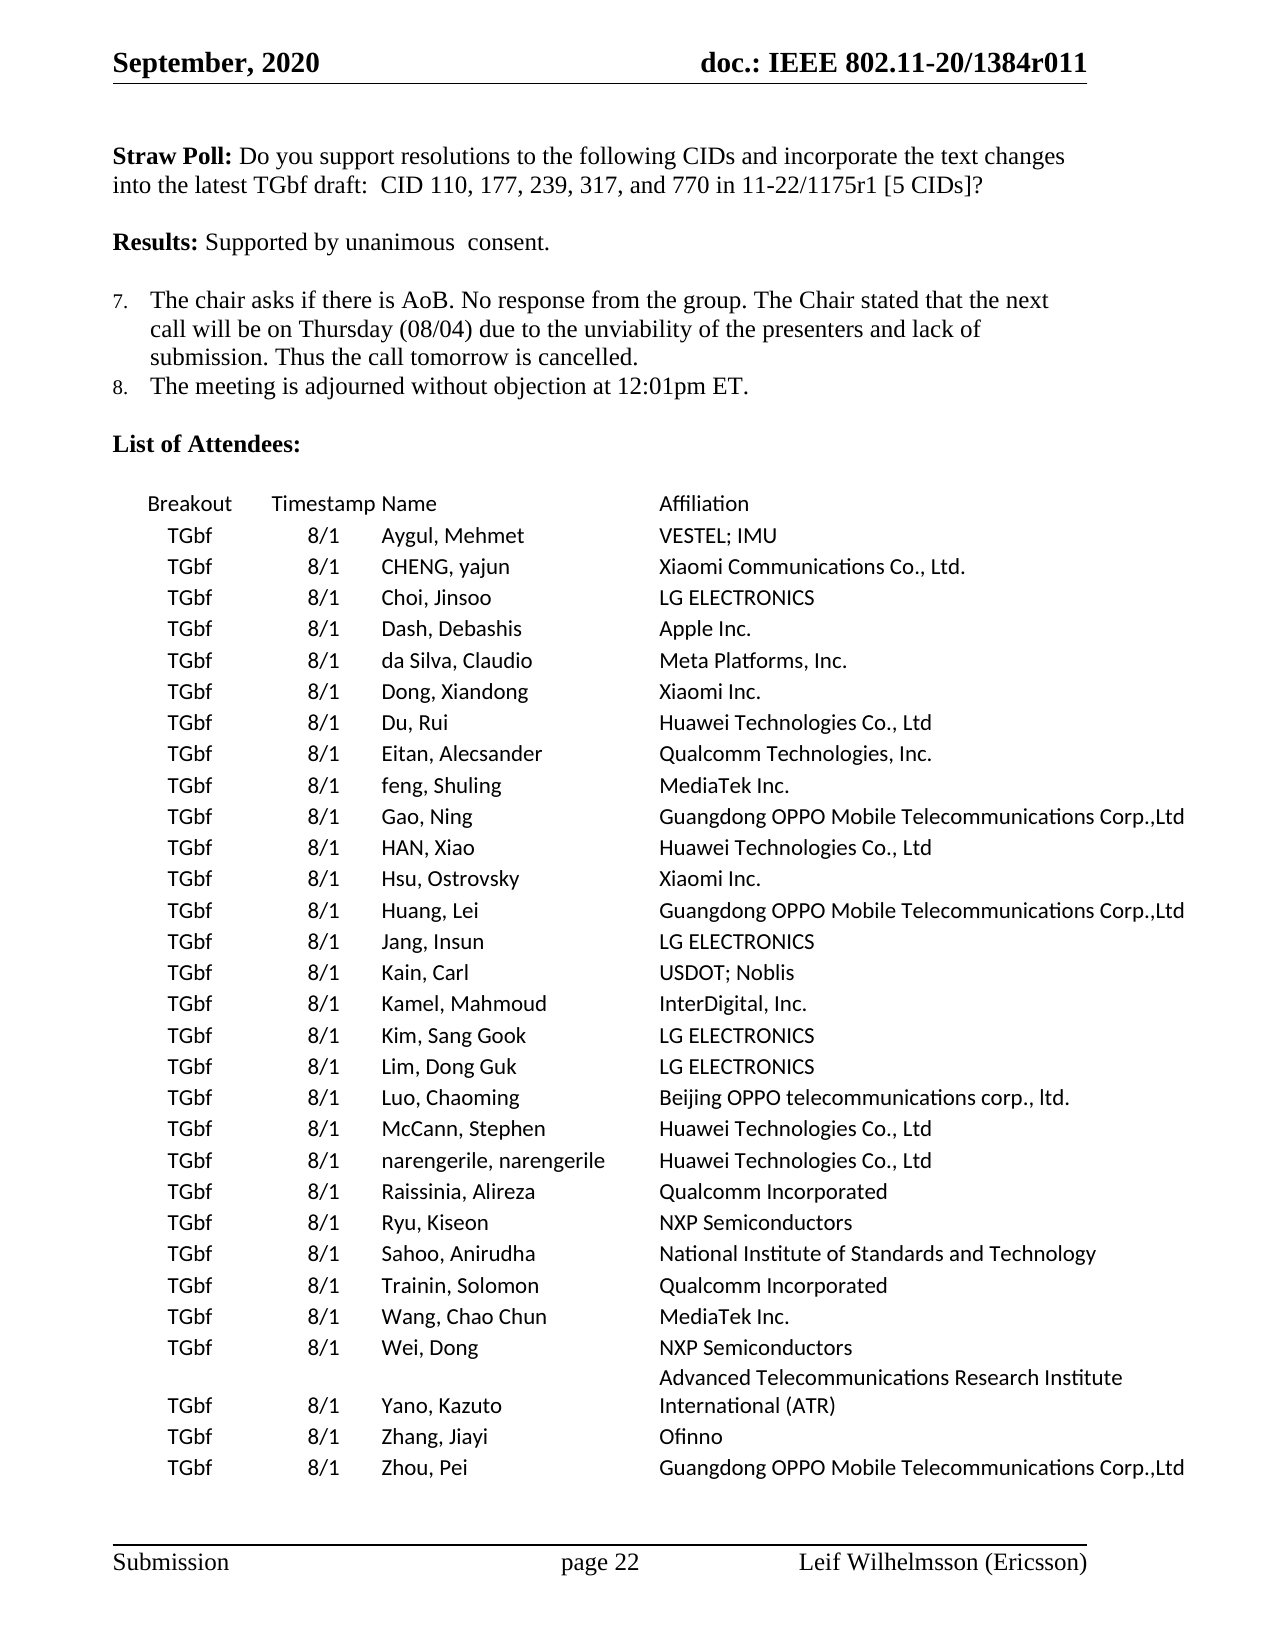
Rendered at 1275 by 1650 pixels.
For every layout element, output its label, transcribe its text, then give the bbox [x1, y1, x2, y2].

table_cell Eitan, Alecsander [380, 736, 658, 767]
table_header Timestamp [267, 486, 380, 517]
table_cell TGbf [113, 1299, 267, 1330]
table_cell 8/1 [267, 1236, 380, 1267]
table_cell TGbf [113, 1419, 267, 1450]
table_cell TGbf [113, 893, 267, 924]
table_cell Kain, Carl [380, 955, 658, 986]
table_cell McCann, Stephen [380, 1111, 658, 1142]
table_cell 8/1 [267, 580, 380, 611]
table_cell Beijing OPPO telecommunications corp., ltd. [658, 1080, 1206, 1111]
table_cell TGbf [113, 611, 267, 642]
table_cell Guangdong OPPO Mobile Telecommunications Corp.,Ltd [658, 893, 1206, 924]
table_cell Dong, Xiandong [380, 674, 658, 705]
table_header Breakout [113, 486, 267, 517]
table_cell 8/1 [267, 768, 380, 799]
table_cell Huawei Technologies Co., Ltd [658, 1143, 1206, 1174]
table_cell Hsu, Ostrovsky [380, 861, 658, 892]
table_cell Meta Platforms, Inc. [658, 643, 1206, 674]
table_cell Xiaomi Inc. [658, 861, 1206, 892]
table_cell LG ELECTRONICS [658, 924, 1206, 955]
table_cell Huawei Technologies Co., Ltd [658, 705, 1206, 736]
table_cell 8/1 [267, 1018, 380, 1049]
table_header Affiliation [658, 486, 1206, 517]
table_cell 8/1 [267, 1450, 380, 1481]
table_cell Trainin, Solomon [380, 1268, 658, 1299]
table_cell Wang, Chao Chun [380, 1299, 658, 1330]
text List of Attendees: [112, 429, 1087, 457]
table_cell TGbf [113, 1330, 267, 1361]
table_cell 8/1 [267, 924, 380, 955]
table_cell TGbf [113, 768, 267, 799]
table_cell Guangdong OPPO Mobile Telecommunications Corp.,Ltd [658, 1450, 1206, 1481]
table_cell HAN, Xiao [380, 830, 658, 861]
list The chair asks if there is AoB. No response from the group. The Chair stated that the next call will be on Thursday (08/04) due to the unviability of the presenters and lack of submission. Thus the call tomorrow is cancelled. [112, 285, 1087, 371]
table_cell Ryu, Kiseon [380, 1205, 658, 1236]
table_cell Apple Inc. [658, 611, 1206, 642]
table_cell 8/1 [267, 643, 380, 674]
table_cell Kamel, Mahmoud [380, 986, 658, 1017]
table_cell 8/1 [267, 674, 380, 705]
table_cell da Silva, Claudio [380, 643, 658, 674]
table_cell Sahoo, Anirudha [380, 1236, 658, 1267]
table_cell 8/1 [267, 1361, 380, 1419]
table_cell Huang, Lei [380, 893, 658, 924]
text Straw Poll: Do you support resolutions to the following CIDs and incorporate the text changes into the latest TGbf draft: CID 110, 177, 239, 317, and 770 in 11-22/1175r1 [5 CIDs]? [112, 141, 1087, 199]
table_cell TGbf [113, 736, 267, 767]
table_cell Huawei Technologies Co., Ltd [658, 830, 1206, 861]
table_cell LG ELECTRONICS [658, 580, 1206, 611]
table_cell Huawei Technologies Co., Ltd [658, 1111, 1206, 1142]
table_cell TGbf [113, 1268, 267, 1299]
table_cell TGbf [113, 674, 267, 705]
table_cell TGbf [113, 1361, 267, 1419]
table_cell TGbf [113, 830, 267, 861]
table_cell Qualcomm Incorporated [658, 1268, 1206, 1299]
table_cell 8/1 [267, 1299, 380, 1330]
table_cell Choi, Jinsoo [380, 580, 658, 611]
table_cell Zhang, Jiayi [380, 1419, 658, 1450]
table_cell VESTEL; IMU [658, 518, 1206, 549]
table_cell 8/1 [267, 986, 380, 1017]
table_cell 8/1 [267, 861, 380, 892]
table_cell TGbf [113, 518, 267, 549]
table_cell 8/1 [267, 1143, 380, 1174]
table_cell Luo, Chaoming [380, 1080, 658, 1111]
table_cell LG ELECTRONICS [658, 1018, 1206, 1049]
table_cell Du, Rui [380, 705, 658, 736]
table_cell Xiaomi Inc. [658, 674, 1206, 705]
table_cell Dash, Debashis [380, 611, 658, 642]
table_cell TGbf [113, 955, 267, 986]
table_cell NXP Semiconductors [658, 1205, 1206, 1236]
table_cell NXP Semiconductors [658, 1330, 1206, 1361]
table_cell feng, Shuling [380, 768, 658, 799]
table_cell TGbf [113, 924, 267, 955]
table_cell TGbf [113, 1111, 267, 1142]
table_cell MediaTek Inc. [658, 1299, 1206, 1330]
table_cell Guangdong OPPO Mobile Telecommunications Corp.,Ltd [658, 799, 1206, 830]
table_cell 8/1 [267, 1111, 380, 1142]
table_cell TGbf [113, 1049, 267, 1080]
table_cell TGbf [113, 1174, 267, 1205]
table_cell 8/1 [267, 830, 380, 861]
table_cell 8/1 [267, 705, 380, 736]
table_cell 8/1 [267, 893, 380, 924]
table_cell Gao, Ning [380, 799, 658, 830]
table_cell 8/1 [267, 736, 380, 767]
table_cell Kim, Sang Gook [380, 1018, 658, 1049]
table_cell TGbf [113, 986, 267, 1017]
table_cell InterDigital, Inc. [658, 986, 1206, 1017]
table_cell TGbf [113, 861, 267, 892]
table_cell TGbf [113, 1205, 267, 1236]
table_cell 8/1 [267, 799, 380, 830]
table_cell Qualcomm Technologies, Inc. [658, 736, 1206, 767]
table_cell CHENG, yajun [380, 549, 658, 580]
table_cell 8/1 [267, 549, 380, 580]
table_cell TGbf [113, 549, 267, 580]
table_cell USDOT; Noblis [658, 955, 1206, 986]
table_cell Advanced Telecommunications Research Institute International (ATR) [658, 1361, 1206, 1419]
table_cell TGbf [113, 643, 267, 674]
table_cell TGbf [113, 1143, 267, 1174]
table_cell Yano, Kazuto [380, 1361, 658, 1419]
table_cell LG ELECTRONICS [658, 1049, 1206, 1080]
table_cell Ofinno [658, 1419, 1206, 1450]
table_cell Lim, Dong Guk [380, 1049, 658, 1080]
table_cell Wei, Dong [380, 1330, 658, 1361]
table_cell National Institute of Standards and Technology [658, 1236, 1206, 1267]
table_cell TGbf [113, 1018, 267, 1049]
table_cell Qualcomm Incorporated [658, 1174, 1206, 1205]
table_cell TGbf [113, 1450, 267, 1481]
table_cell Aygul, Mehmet [380, 518, 658, 549]
table_cell TGbf [113, 1080, 267, 1111]
table_cell Raissinia, Alireza [380, 1174, 658, 1205]
table_cell 8/1 [267, 611, 380, 642]
table_cell 8/1 [267, 1268, 380, 1299]
table_cell TGbf [113, 580, 267, 611]
table_cell 8/1 [267, 1080, 380, 1111]
table_cell MediaTek Inc. [658, 768, 1206, 799]
table_cell Xiaomi Communications Co., Ltd. [658, 549, 1206, 580]
table_header Name [380, 486, 658, 517]
table_cell TGbf [113, 799, 267, 830]
text Results: Supported by unanimous consent. [112, 227, 1087, 256]
list The meeting is adjourned without objection at 12:01pm ET. [112, 371, 1087, 400]
table_cell 8/1 [267, 955, 380, 986]
table_cell Jang, Insun [380, 924, 658, 955]
table_cell 8/1 [267, 1049, 380, 1080]
table_cell 8/1 [267, 518, 380, 549]
table_cell TGbf [113, 705, 267, 736]
table_cell 8/1 [267, 1174, 380, 1205]
table_cell 8/1 [267, 1419, 380, 1450]
table_cell Zhou, Pei [380, 1450, 658, 1481]
table_cell narengerile, narengerile [380, 1143, 658, 1174]
table_cell TGbf [113, 1236, 267, 1267]
table_cell 8/1 [267, 1330, 380, 1361]
table_cell 8/1 [267, 1205, 380, 1236]
